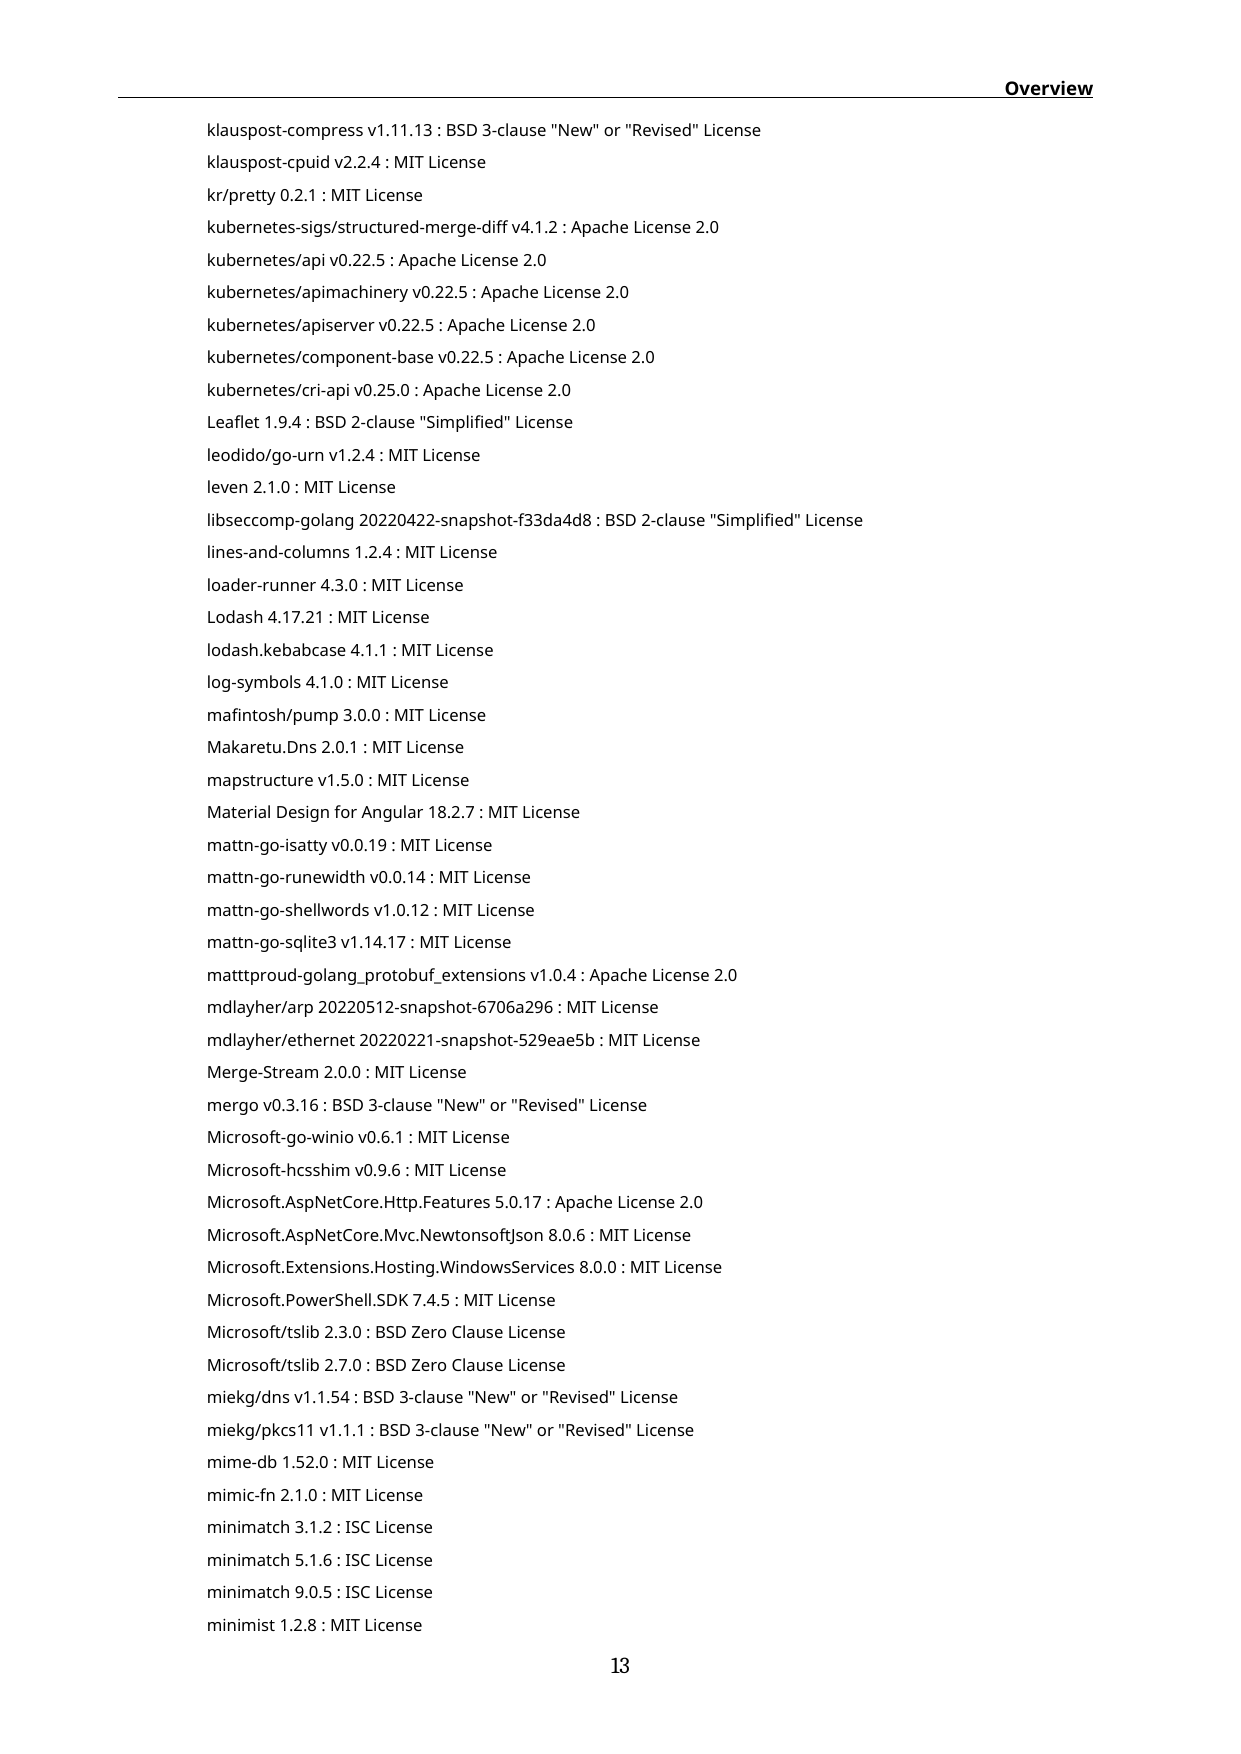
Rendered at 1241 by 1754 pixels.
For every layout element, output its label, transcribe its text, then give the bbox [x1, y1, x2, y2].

text Lodash 4.17.21 : MIT License [207, 606, 1122, 628]
text mapstructure v1.5.0 : MIT License [207, 768, 1122, 791]
text mafintosh/pump 3.0.0 : MIT License [207, 703, 1122, 726]
text leodido/go-urn v1.2.4 : MIT License [207, 443, 1122, 466]
text kubernetes/api v0.22.5 : Apache License 2.0 [207, 248, 1122, 271]
text Microsoft-go-winio v0.6.1 : MIT License [207, 1126, 1122, 1148]
text klauspost-cpuid v2.2.4 : MIT License [207, 151, 1122, 173]
text minimatch 5.1.6 : ISC License [207, 1548, 1122, 1571]
text Microsoft/tslib 2.3.0 : BSD Zero Clause License [207, 1321, 1122, 1343]
text minimatch 3.1.2 : ISC License [207, 1516, 1122, 1538]
text Microsoft-hcsshim v0.9.6 : MIT License [207, 1158, 1122, 1181]
text kr/pretty 0.2.1 : MIT License [207, 183, 1122, 206]
text minimist 1.2.8 : MIT License [207, 1613, 1122, 1636]
text klauspost-compress v1.11.13 : BSD 3-clause "New" or "Revised" License [207, 118, 1122, 141]
text kubernetes/cri-api v0.25.0 : Apache License 2.0 [207, 378, 1122, 401]
text minimatch 9.0.5 : ISC License [207, 1581, 1122, 1603]
text kubernetes/apimachinery v0.22.5 : Apache License 2.0 [207, 281, 1122, 303]
text mattn-go-sqlite3 v1.14.17 : MIT License [207, 931, 1122, 953]
text loader-runner 4.3.0 : MIT License [207, 573, 1122, 596]
text matttproud-golang_protobuf_extensions v1.0.4 : Apache License 2.0 [207, 963, 1122, 986]
text log-symbols 4.1.0 : MIT License [207, 671, 1122, 693]
text lodash.kebabcase 4.1.1 : MIT License [207, 638, 1122, 661]
text Microsoft.Extensions.Hosting.WindowsServices 8.0.0 : MIT License [207, 1256, 1122, 1278]
text mdlayher/ethernet 20220221-snapshot-529eae5b : MIT License [207, 1028, 1122, 1051]
text mime-db 1.52.0 : MIT License [207, 1451, 1122, 1473]
text Microsoft.AspNetCore.Mvc.NewtonsoftJson 8.0.6 : MIT License [207, 1223, 1122, 1246]
text Microsoft/tslib 2.7.0 : BSD Zero Clause License [207, 1353, 1122, 1376]
text Leaflet 1.9.4 : BSD 2-clause "Simplified" License [207, 411, 1122, 433]
text kubernetes/component-base v0.22.5 : Apache License 2.0 [207, 346, 1122, 368]
text mimic-fn 2.1.0 : MIT License [207, 1483, 1122, 1506]
text mdlayher/arp 20220512-snapshot-6706a296 : MIT License [207, 996, 1122, 1018]
text mattn-go-runewidth v0.0.14 : MIT License [207, 866, 1122, 888]
text libseccomp-golang 20220422-snapshot-f33da4d8 : BSD 2-clause "Simplified" License [207, 508, 1122, 531]
text mattn-go-isatty v0.0.19 : MIT License [207, 833, 1122, 856]
text miekg/pkcs11 v1.1.1 : BSD 3-clause "New" or "Revised" License [207, 1418, 1122, 1441]
text Material Design for Angular 18.2.7 : MIT License [207, 801, 1122, 823]
text lines-and-columns 1.2.4 : MIT License [207, 541, 1122, 563]
text mergo v0.3.16 : BSD 3-clause "New" or "Revised" License [207, 1093, 1122, 1116]
text leven 2.1.0 : MIT License [207, 476, 1122, 498]
text kubernetes/apiserver v0.22.5 : Apache License 2.0 [207, 313, 1122, 336]
text Microsoft.AspNetCore.Http.Features 5.0.17 : Apache License 2.0 [207, 1191, 1122, 1213]
text Makaretu.Dns 2.0.1 : MIT License [207, 736, 1122, 758]
text mattn-go-shellwords v1.0.12 : MIT License [207, 898, 1122, 921]
text Merge-Stream 2.0.0 : MIT License [207, 1061, 1122, 1083]
text kubernetes-sigs/structured-merge-diff v4.1.2 : Apache License 2.0 [207, 216, 1122, 238]
text miekg/dns v1.1.54 : BSD 3-clause "New" or "Revised" License [207, 1386, 1122, 1408]
text Microsoft.PowerShell.SDK 7.4.5 : MIT License [207, 1288, 1122, 1311]
